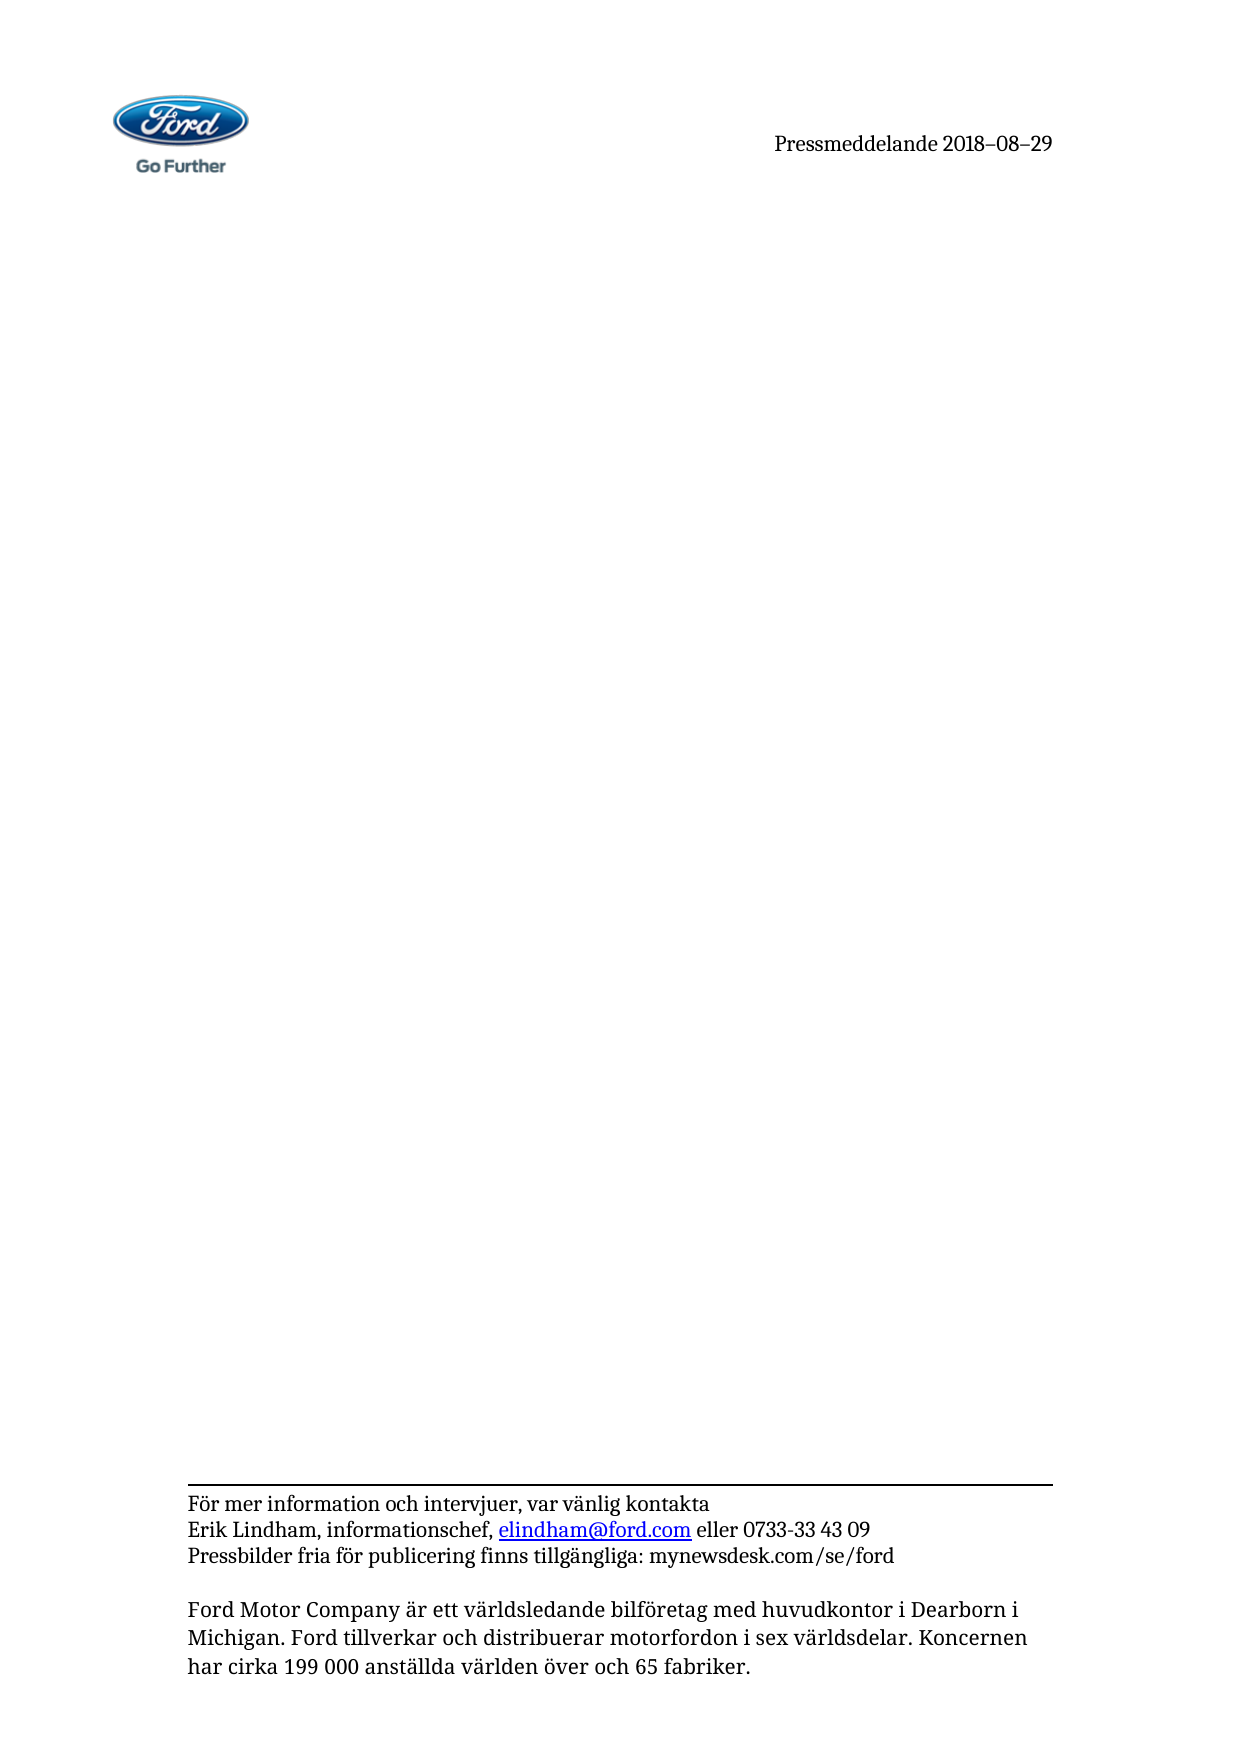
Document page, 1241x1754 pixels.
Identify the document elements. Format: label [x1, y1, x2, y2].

picture [112, 93, 250, 175]
